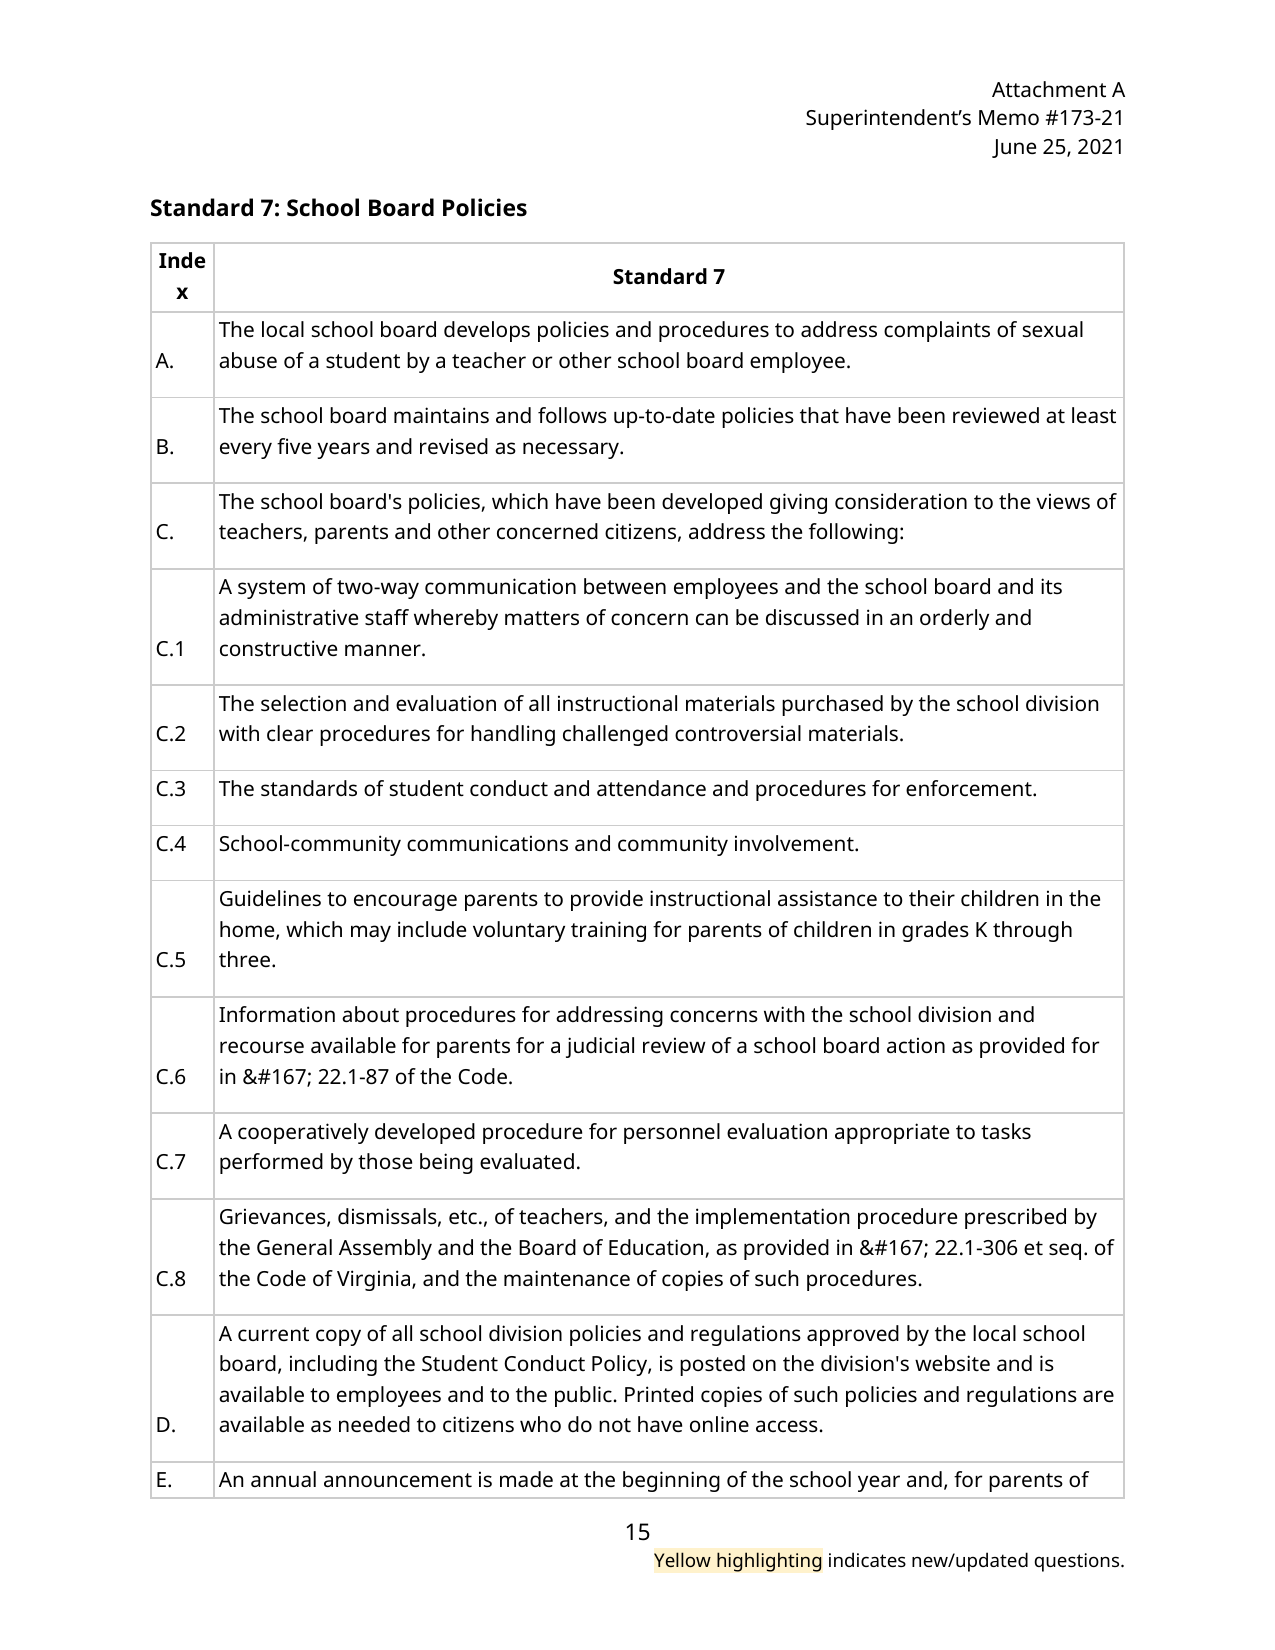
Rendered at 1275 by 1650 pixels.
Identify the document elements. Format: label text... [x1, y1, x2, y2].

table_cell The standards of student conduct and attendance and procedures for enforcement. [215, 771, 1123, 825]
table_header Index [152, 244, 213, 311]
table_cell C.1 [152, 570, 213, 684]
table_cell C.5 [152, 881, 213, 996]
table_header Standard 7 [215, 244, 1123, 311]
table_cell Guidelines to encourage parents to provide instructional assistance to their children in the home, which may include voluntary training for parents of children in grades K through three. [215, 881, 1123, 996]
table_cell E. [152, 1463, 213, 1497]
table_cell Grievances, dismissals, etc., of teachers, and the implementation procedure prescribed by the General Assembly and the Board of Education, as provided in &#167; 22.1-306 et seq. of the Code of Virginia, and the maintenance of copies of such procedures. [215, 1200, 1123, 1314]
table_cell B. [152, 398, 213, 482]
table_cell C.4 [152, 826, 213, 880]
table_cell The school board maintains and follows up-to-date policies that have been reviewed at least every five years and revised as necessary. [215, 398, 1123, 482]
table_cell C.2 [152, 686, 213, 770]
table_cell The selection and evaluation of all instructional materials purchased by the school division with clear procedures for handling challenged controversial materials. [215, 686, 1123, 770]
table_cell C.6 [152, 998, 213, 1112]
table_cell C.8 [152, 1200, 213, 1314]
table_cell A current copy of all school division policies and regulations approved by the local school board, including the Student Conduct Policy, is posted on the division's website and is available to employees and to the public. Printed copies of such policies and regulations are available as needed to citizens who do not have online access. [215, 1316, 1123, 1461]
table_cell C.7 [152, 1114, 213, 1198]
table_cell C.3 [152, 771, 213, 825]
table_cell D. [152, 1316, 213, 1461]
table_cell School-community communications and community involvement. [215, 826, 1123, 880]
table_cell The school board's policies, which have been developed giving consideration to the views of teachers, parents and other concerned citizens, address the following: [215, 484, 1123, 568]
table_cell Information about procedures for addressing concerns with the school division and recourse available for parents for a judicial review of a school board action as provided for in &#167; 22.1-87 of the Code. [215, 998, 1123, 1112]
table_cell A. [152, 313, 213, 397]
table_cell A cooperatively developed procedure for personnel evaluation appropriate to tasks performed by those being evaluated. [215, 1114, 1123, 1198]
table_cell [215, 1463, 1123, 1497]
table_cell A system of two-way communication between employees and the school board and its administrative staff whereby matters of concern can be discussed in an orderly and constructive manner. [215, 570, 1123, 684]
table_cell The local school board develops policies and procedures to address complaints of sexual abuse of a student by a teacher or other school board employee. [215, 313, 1123, 397]
subtitle Standard 7: School Board Policies [150, 192, 1125, 223]
table_cell C. [152, 484, 213, 568]
